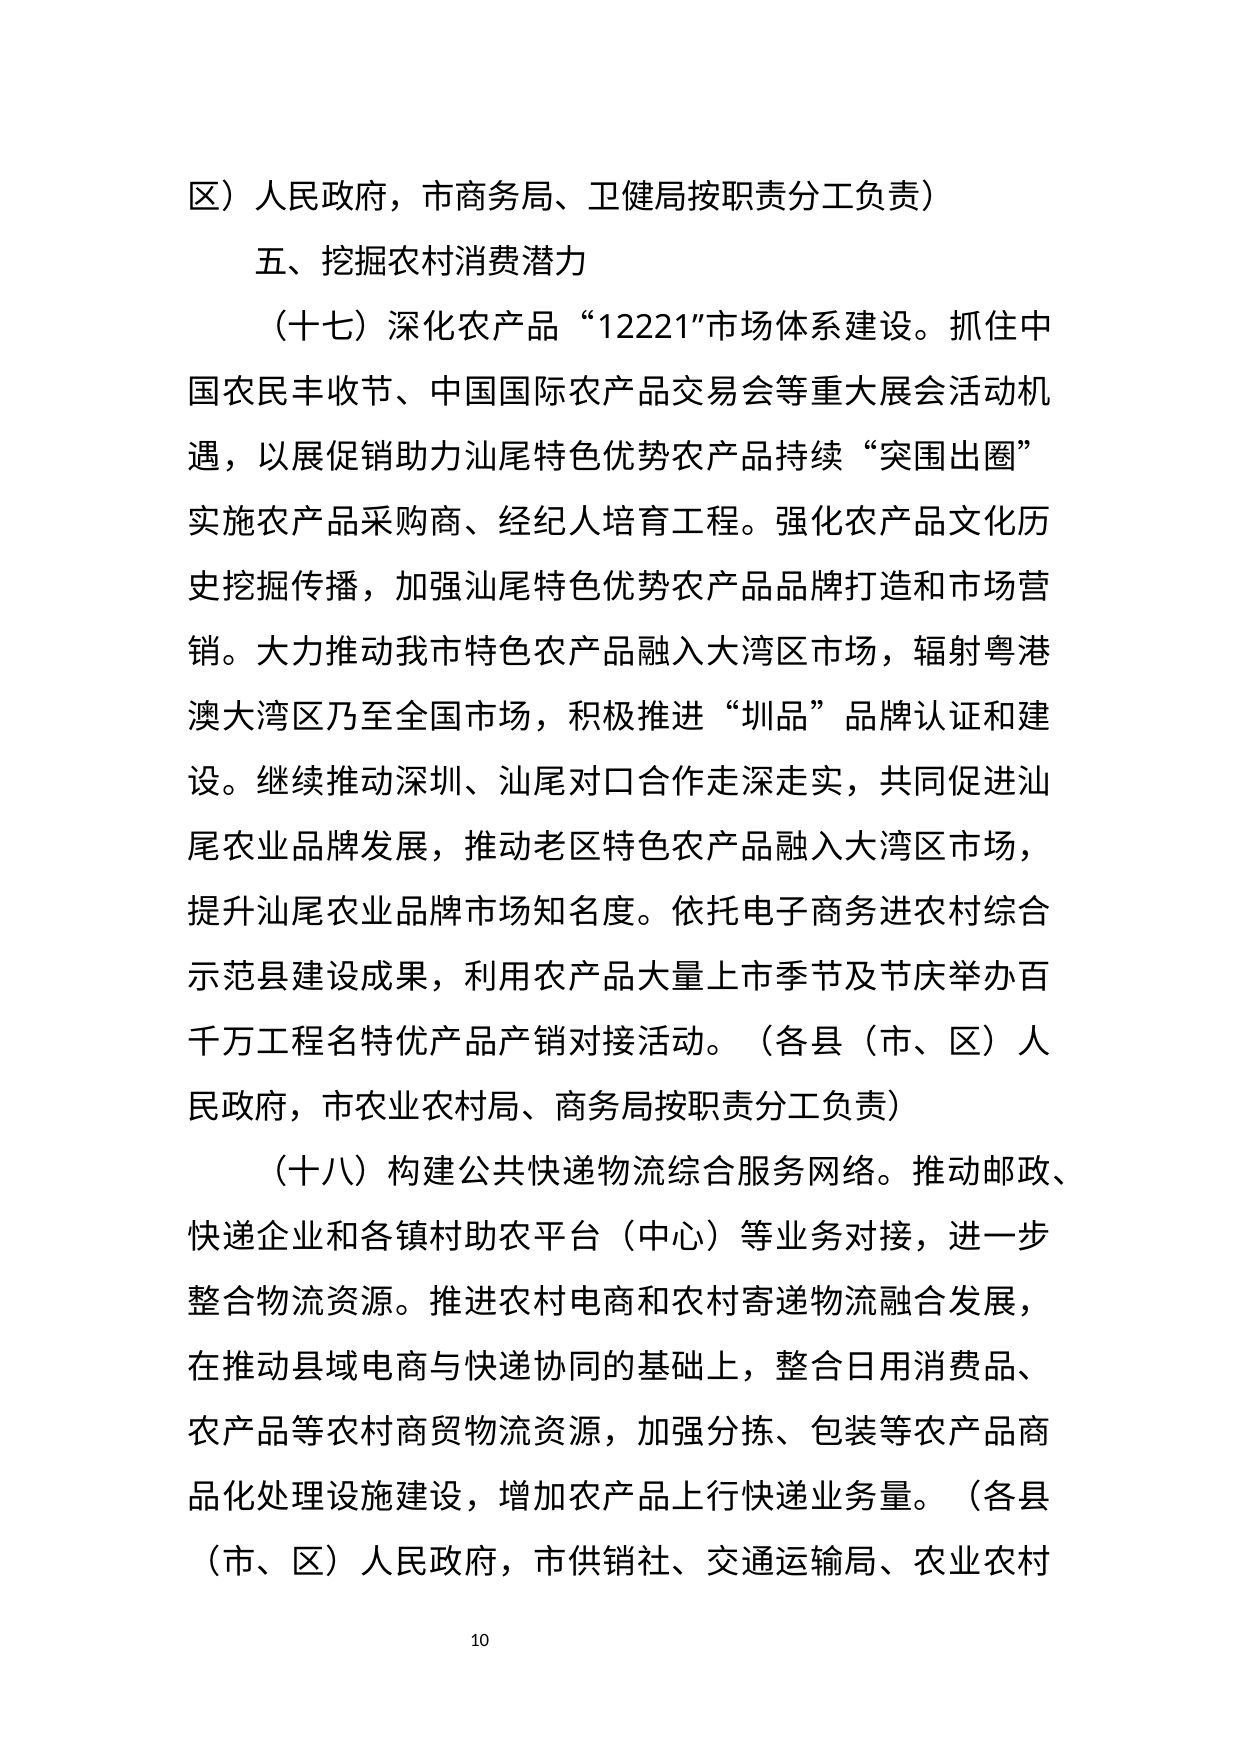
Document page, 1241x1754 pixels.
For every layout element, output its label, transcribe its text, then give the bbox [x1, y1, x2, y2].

list 深化农产品“12221”市场体系建设。抓住中国农民丰收节、中国国际农产品交易会等重大展会活动机遇，以展促销助力汕尾特色优势农产品持续“突围出圈”。实施农产品采购商、经纪人培育工程。强化农产品文化历史挖掘传播，加强汕尾特色优势农产品品牌打造和市场营销。大力推动我市特色农产品融入大湾区市场，辐射粤港澳大湾区乃至全国市场，积极推进“圳品”品牌认证和建设。继续推动深圳、汕尾对口合作走深走实，共同促进汕尾农业品牌发展，推动老区特色农产品融入大湾区市场，提升汕尾农业品牌市场知名度。依托电子商务进农村综合示范县建设成果，利用农产品大量上市季节及节庆举办百千万工程名特优产品产销对接活动。（各县（市、区）人民政府，市农业农村局、商务局按职责分工负责） [187, 292, 1053, 1137]
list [187, 162, 1053, 227]
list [187, 1137, 1053, 1592]
list 挖掘农村消费潜力 [187, 227, 1053, 292]
